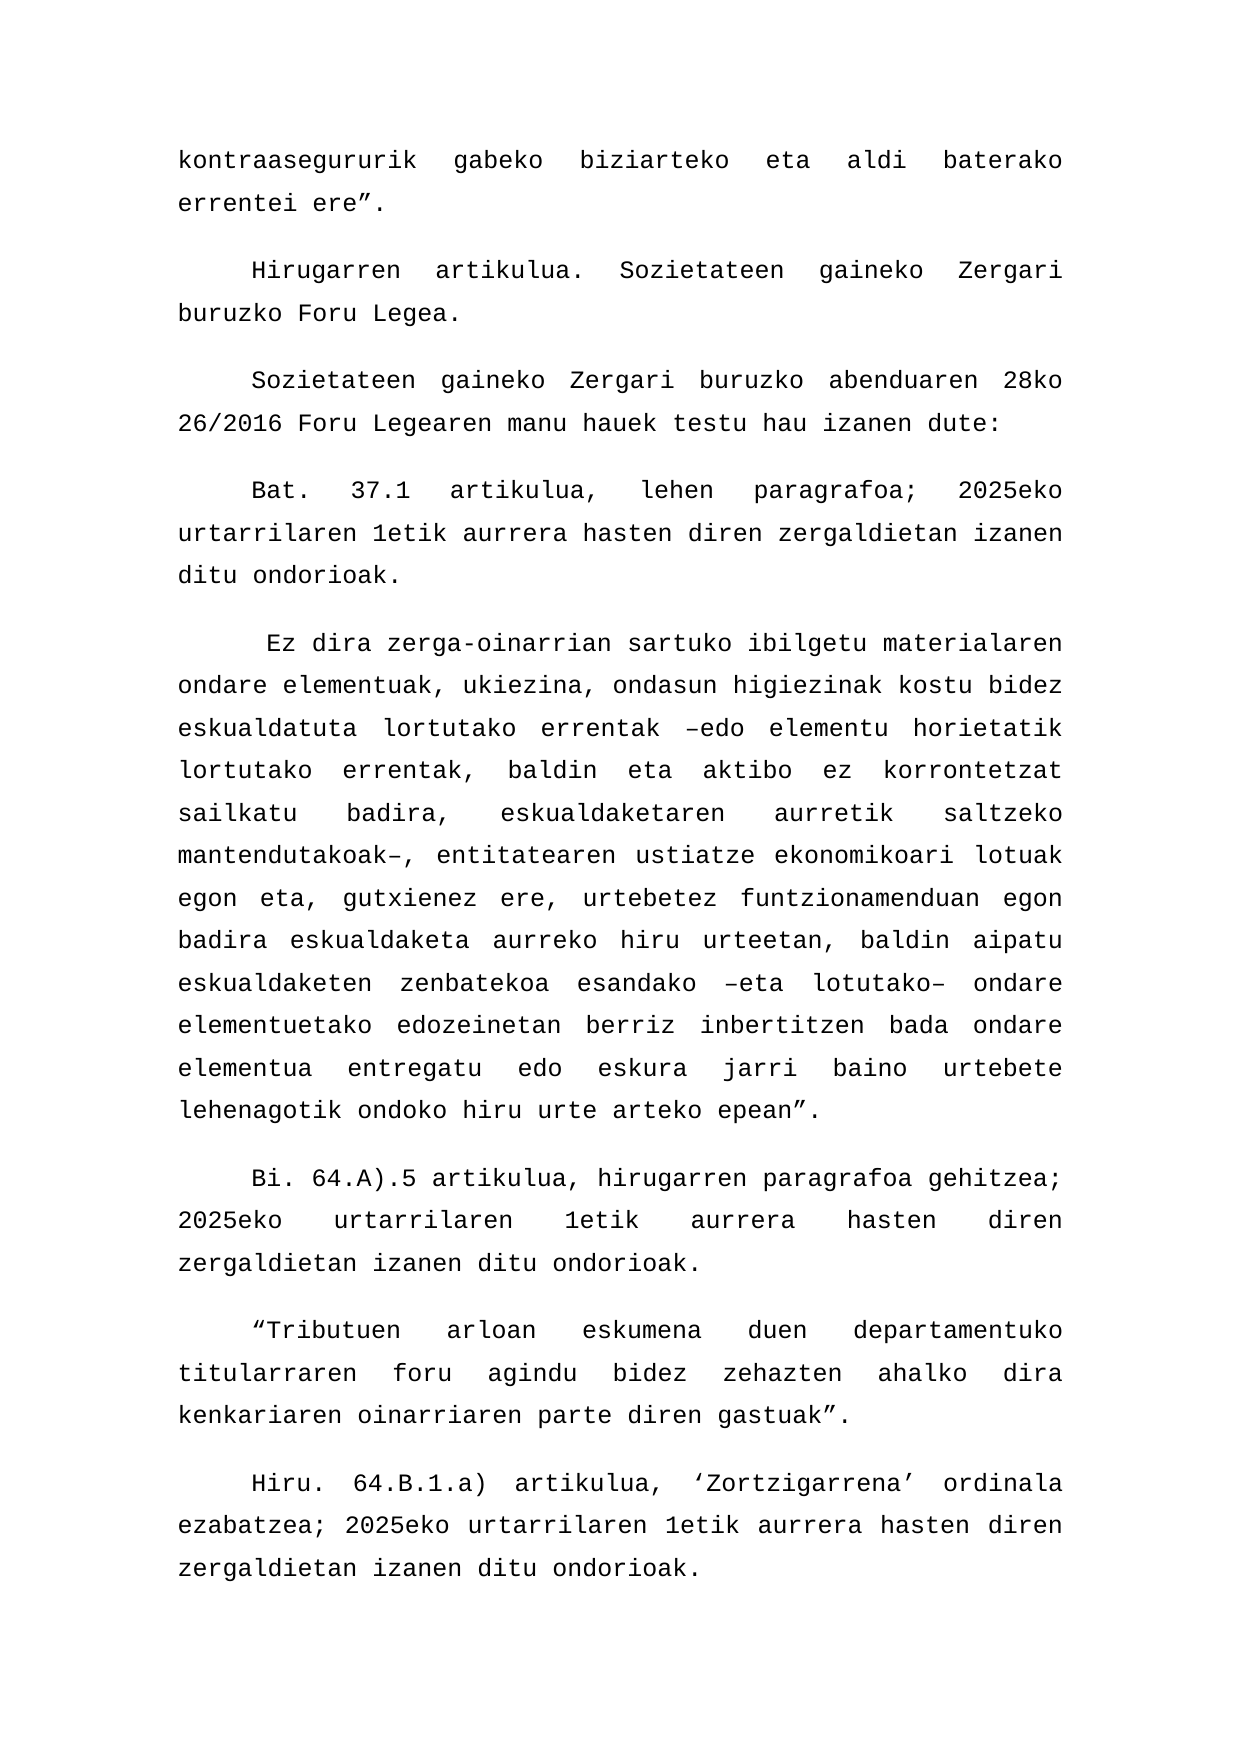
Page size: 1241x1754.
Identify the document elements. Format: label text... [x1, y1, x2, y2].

text Hirugarren artikulua. Sozietateen gaineko Zergari buruzko Foru Legea. [177, 258, 1063, 328]
text Bat. 37.1 artikulua, lehen paragrafoa; 2025eko urtarrilaren 1etik aurrera hasten diren zergaldietan izanen ditu ondorioak. [177, 478, 1063, 591]
text Sozietateen gaineko Zergari buruzko abenduaren 28ko 26/2016 Foru Legearen manu hauek testu hau izanen dute: [177, 368, 1063, 438]
text Ez dira zerga-oinarrian sartuko ibilgetu materialaren ondare elementuak, ukiezina, ondasun higiezinak kostu bidez eskualdatuta lortutako errentak –edo elementu horietatik lortutako errentak, baldin eta aktibo ez korrontetzat sailkatu badira, eskualdaketaren aurretik saltzeko mantendutakoak–, entitatearen ustiatze ekonomikoari lotuak egon eta, gutxienez ere, urtebetez funtzionamenduan egon badira eskualdaketa aurreko hiru urteetan, baldin aipatu eskualdaketen zenbatekoa esandako –eta lotutako– ondare elementuetako edozeinetan berriz inbertitzen bada ondare elementua entregatu edo eskura jarri baino urtebete lehenagotik ondoko hiru urte arteko epean”. [177, 630, 1063, 1126]
text Hiru. 64.B.1.a) artikulua, ‘Zortzigarrena’ ordinala ezabatzea; 2025eko urtarrilaren 1etik aurrera hasten diren zergaldietan izanen ditu ondorioak. [177, 1470, 1063, 1583]
text Bi. 64.A).5 artikulua, hirugarren paragrafoa gehitzea; 2025eko urtarrilaren 1etik aurrera hasten diren zergaldietan izanen ditu ondorioak. [177, 1165, 1063, 1278]
text “Tributuen arloan eskumena duen departamentuko titularraren foru agindu bidez zehazten ahalko dira kenkariaren oinarriaren parte diren gastuak”. [177, 1318, 1063, 1431]
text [177, 148, 1063, 218]
